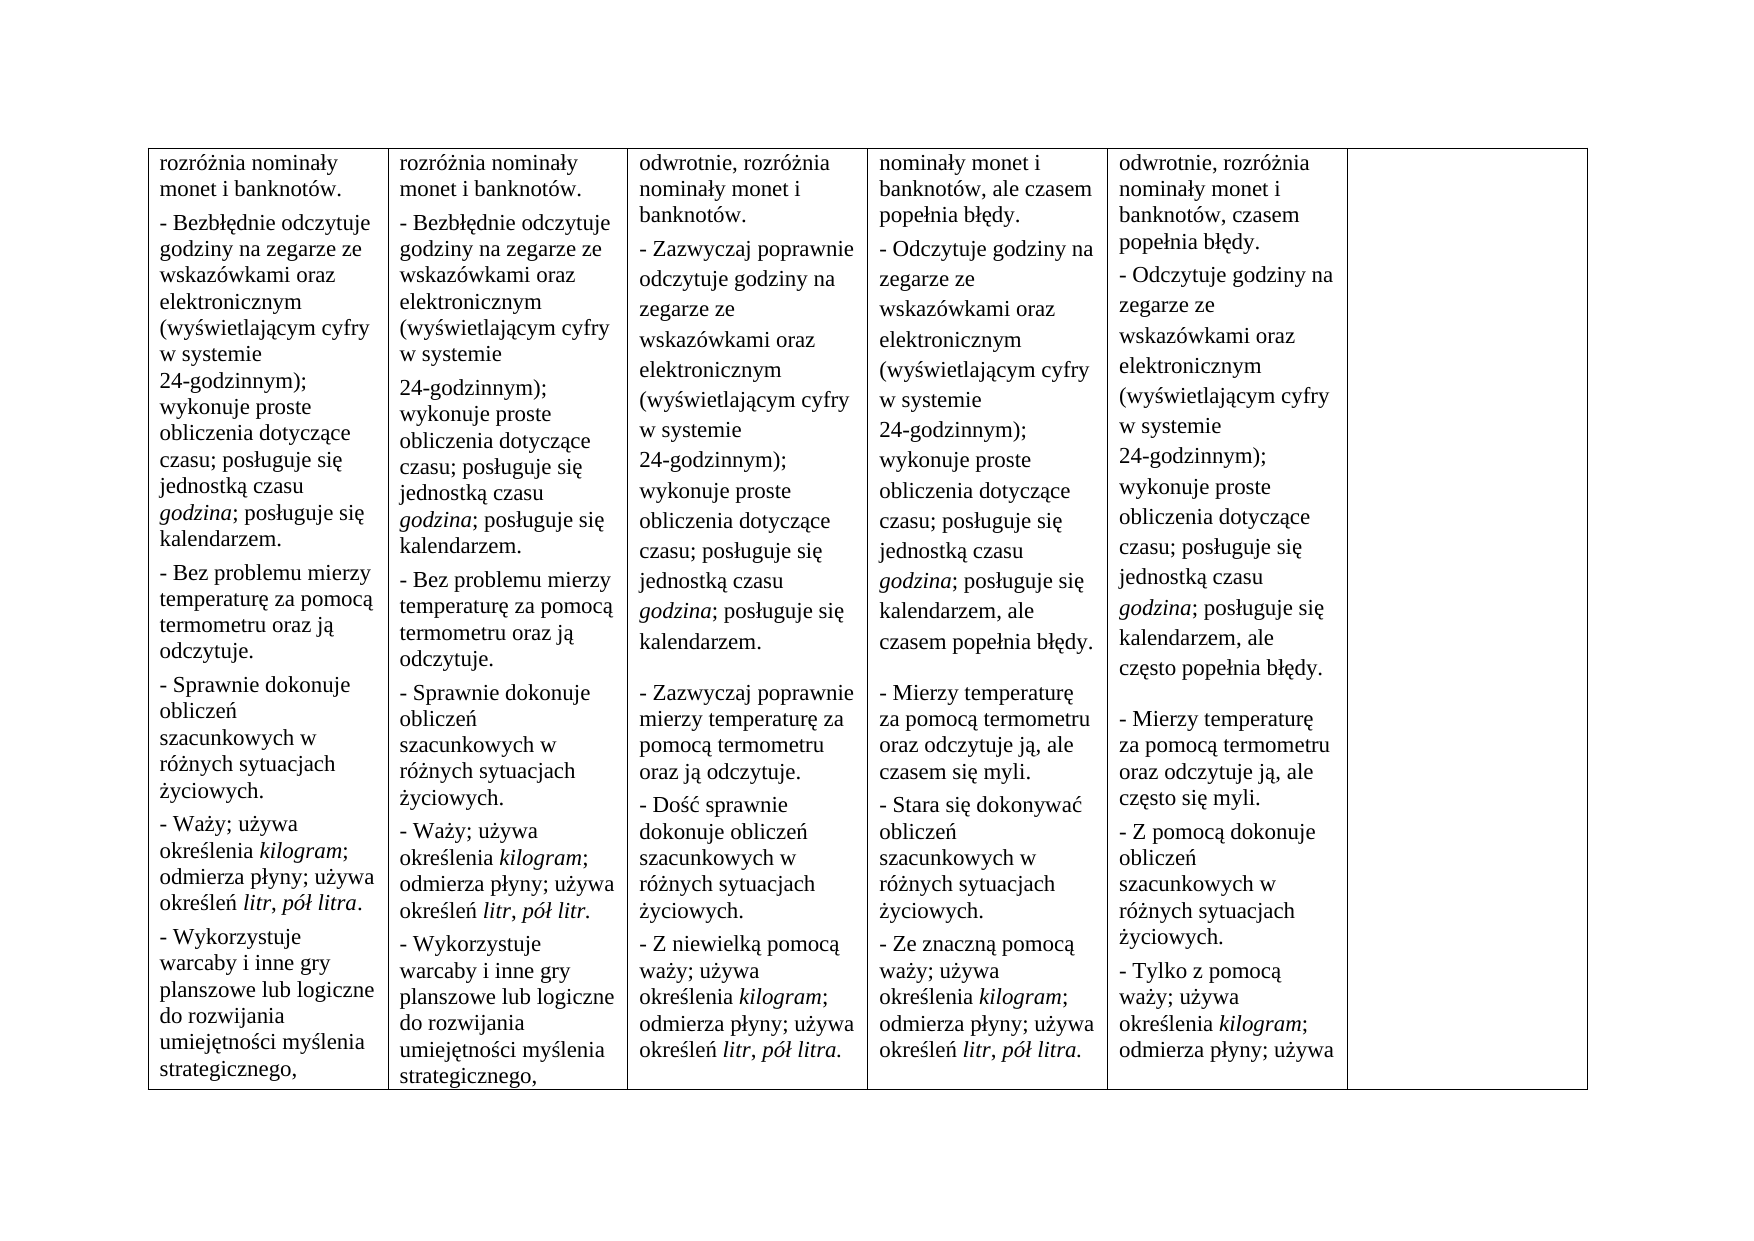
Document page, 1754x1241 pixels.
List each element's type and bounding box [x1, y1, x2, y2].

table_cell [1108, 149, 1347, 1088]
table_cell [868, 149, 1107, 1088]
table_cell [149, 149, 388, 1088]
table_cell [628, 149, 867, 1088]
table_cell [1348, 149, 1587, 1088]
table_cell [389, 149, 627, 1088]
